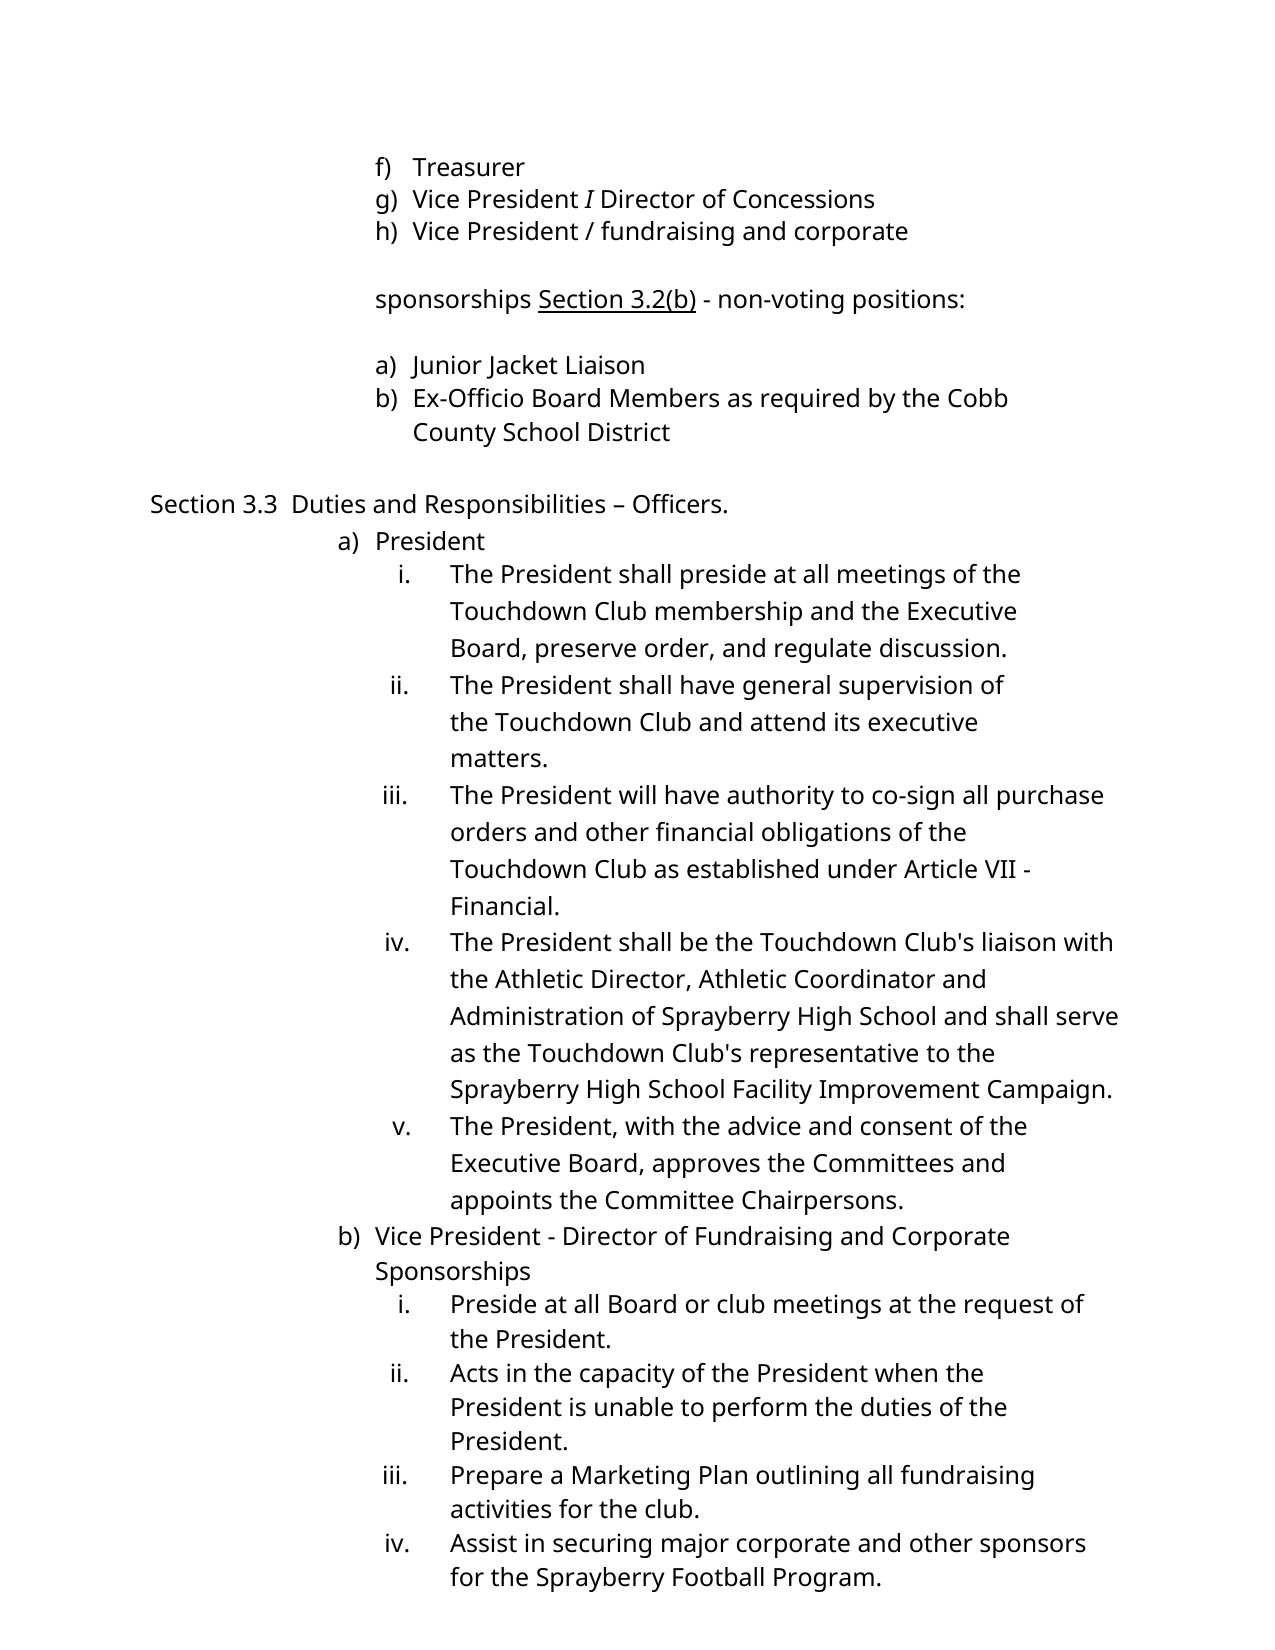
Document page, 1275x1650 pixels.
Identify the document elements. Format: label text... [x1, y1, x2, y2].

list The President shall be the Touchdown Club's liaison with the Athletic Director, Athletic Coordinator and Administration of Sprayberry High School and shall serve as the Touchdown Club's representative to the Sprayberry High School Facility Improvement Campaign. [384, 925, 1124, 1106]
list Ex-Officio Board Members as required by the Cobb County School District [375, 380, 1092, 448]
list The President shall have general supervision of the Touchdown Club and attend its executive matters. [389, 667, 1045, 775]
list Vice President / fundraising and corporate sponsorships Section 3.2(b) - non-voting positions: [375, 214, 1058, 316]
list Assist in securing major corporate and other sponsors for the Sprayberry Football Program. [384, 1526, 1111, 1594]
list The President shall preside at all meetings of the Touchdown Club membership and the Executive Board, preserve order, and regulate discussion. [398, 557, 1095, 665]
list Acts in the capacity of the President when the President is unable to perform the duties of the President. [389, 1355, 1101, 1457]
list Treasurer [375, 150, 1135, 184]
list Vice President I Director of Concessions [375, 184, 1135, 214]
list Preside at all Board or club meetings at the request of the President. [397, 1287, 1120, 1355]
list Vice President - Director of Fundraising and Corporate Sponsorships [337, 1219, 1011, 1287]
list The President, with the advice and consent of the Executive Board, approves the Committees and appoints the Committee Chairpersons. [392, 1109, 1106, 1216]
list Prepare a Marketing Plan outlining all fundraising activities for the club. [382, 1457, 1043, 1526]
text Section 3.3 Duties and Responsibilities – Officers. [150, 487, 1135, 521]
list Junior Jacket Liaison [375, 350, 1135, 380]
list President [337, 523, 1135, 557]
list The President will have authority to co-sign all purchase orders and other financial obligations of the Touchdown Club as established under Article VII - Financial. [382, 778, 1106, 922]
